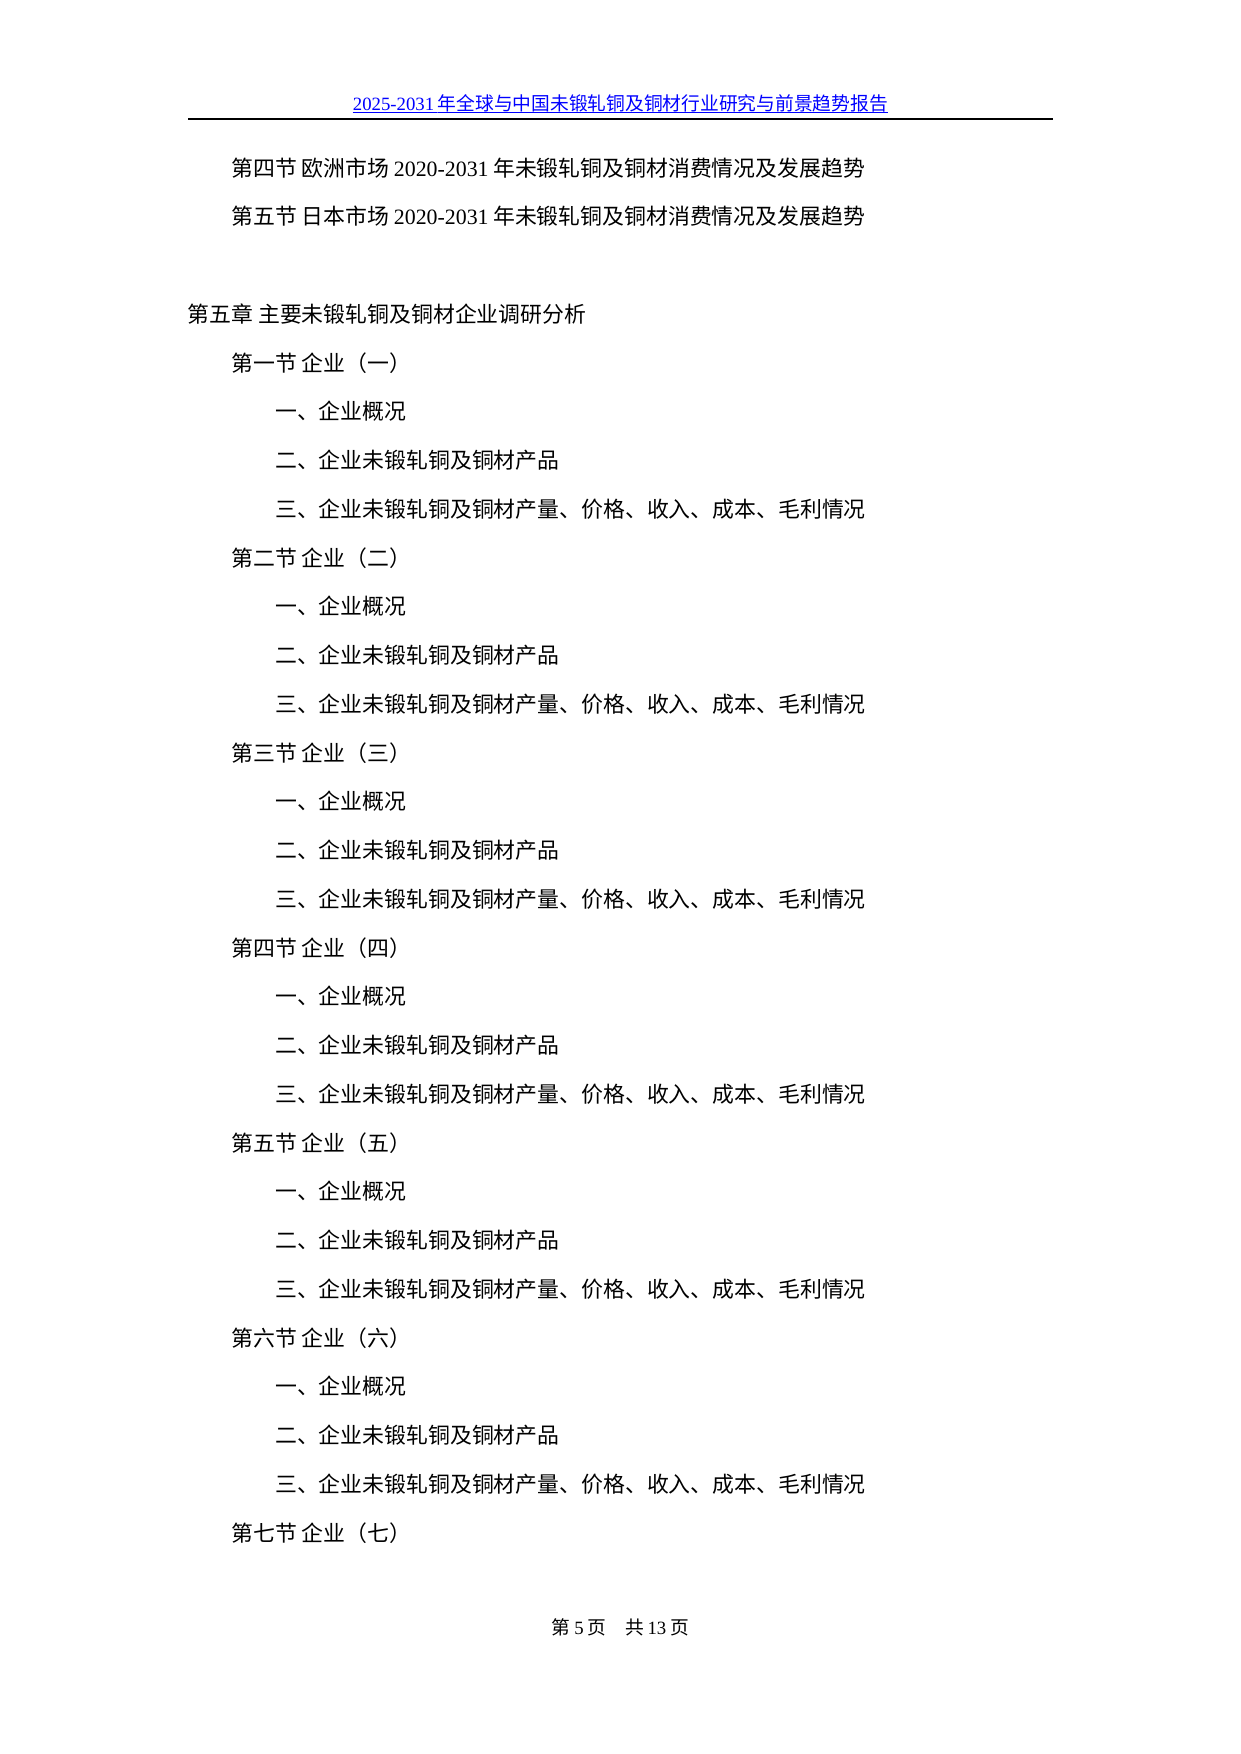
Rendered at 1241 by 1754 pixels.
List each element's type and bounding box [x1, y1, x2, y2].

text [187, 150, 1053, 1548]
